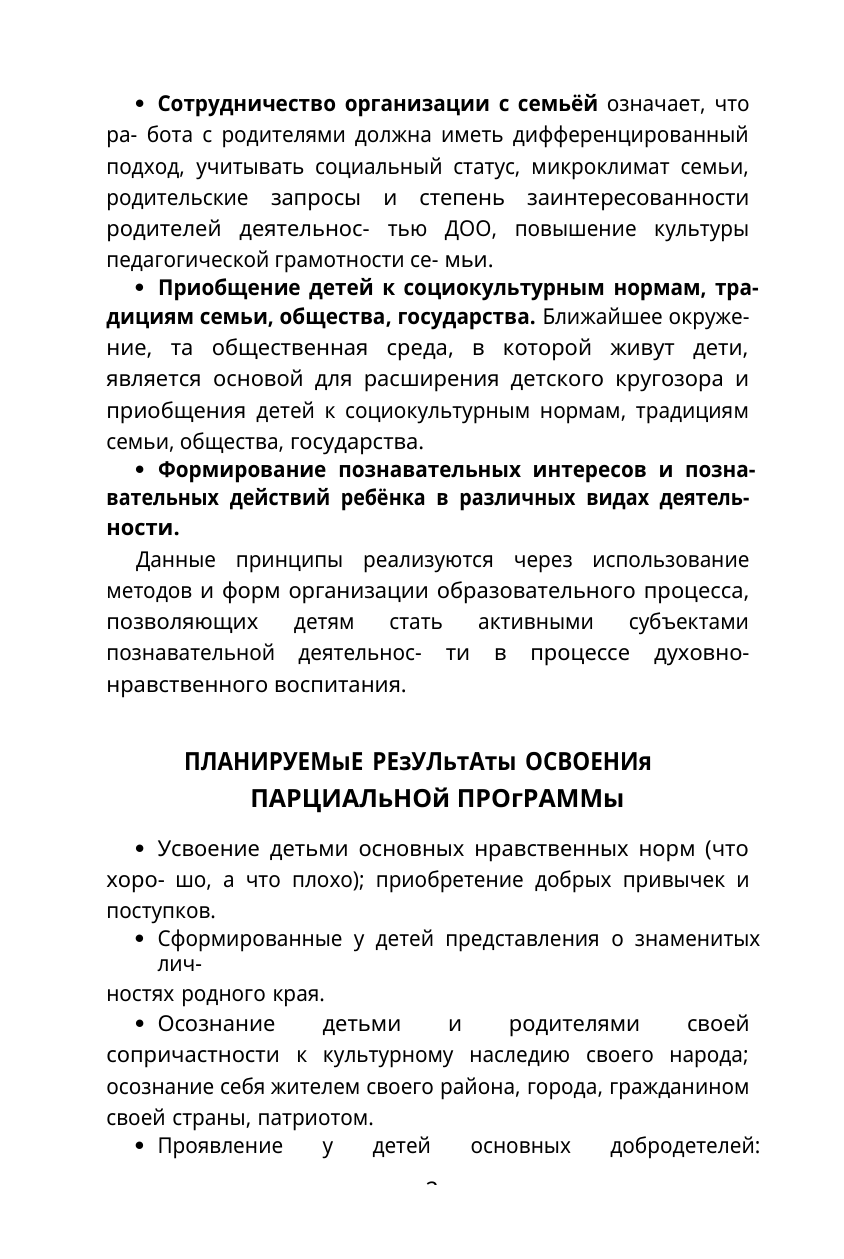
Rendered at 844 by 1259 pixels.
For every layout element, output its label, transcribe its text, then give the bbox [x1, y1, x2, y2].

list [136, 1133, 760, 1158]
text ностях родного края. [106, 978, 760, 1008]
subtitle ПЛАНИРУЕМыЕ РЕзУЛьтАты ОСВОЕНИя ПАРЦИАЛьНОй ПРОгРАММы [184, 743, 760, 815]
list Сформированные у детей представления о знаменитых лич- [136, 926, 760, 977]
text дициям семьи, общества, государства. Ближайшее окруже- ние, та общественная среда, в которой живут дети, является основой для расширения детского кругозора и приобщения детей к социокультурным нормам, традициям семьи, общества, государства. [106, 301, 749, 456]
subtitle Приобщение детей к социокультурным нормам, тра- [136, 276, 760, 301]
list Усвоение детьми основных нравственных норм (что хоро- шо, а что плохо); приобретение добрых привычек и поступков. [106, 833, 749, 925]
list Осознание детьми и родителями своей сопричастности к культурному наследию своего народа; осознание себя жителем своего района, города, гражданином своей страны, патриотом. [106, 1008, 749, 1132]
subtitle Формирование познавательных интересов и позна- [136, 457, 760, 482]
list Сотрудничество организации с семьёй означает, что ра- бота с родителями должна иметь дифференцированный подход, учитывать социальный статус, микроклимат семьи, родительские запросы и степень заинтересованности родителей деятельнос- тью ДОО, повышение культуры педагогической грамотности се- мьи. [106, 88, 749, 274]
text Данные принципы реализуются через использование методов и форм организации образовательного процесса, позволяющих детям стать активными субъектами познавательной деятельнос- ти в процессе духовно-нравственного воспитания. [106, 544, 749, 698]
text вательных действий ребёнка в различных видах деятель- ности. [106, 482, 749, 542]
